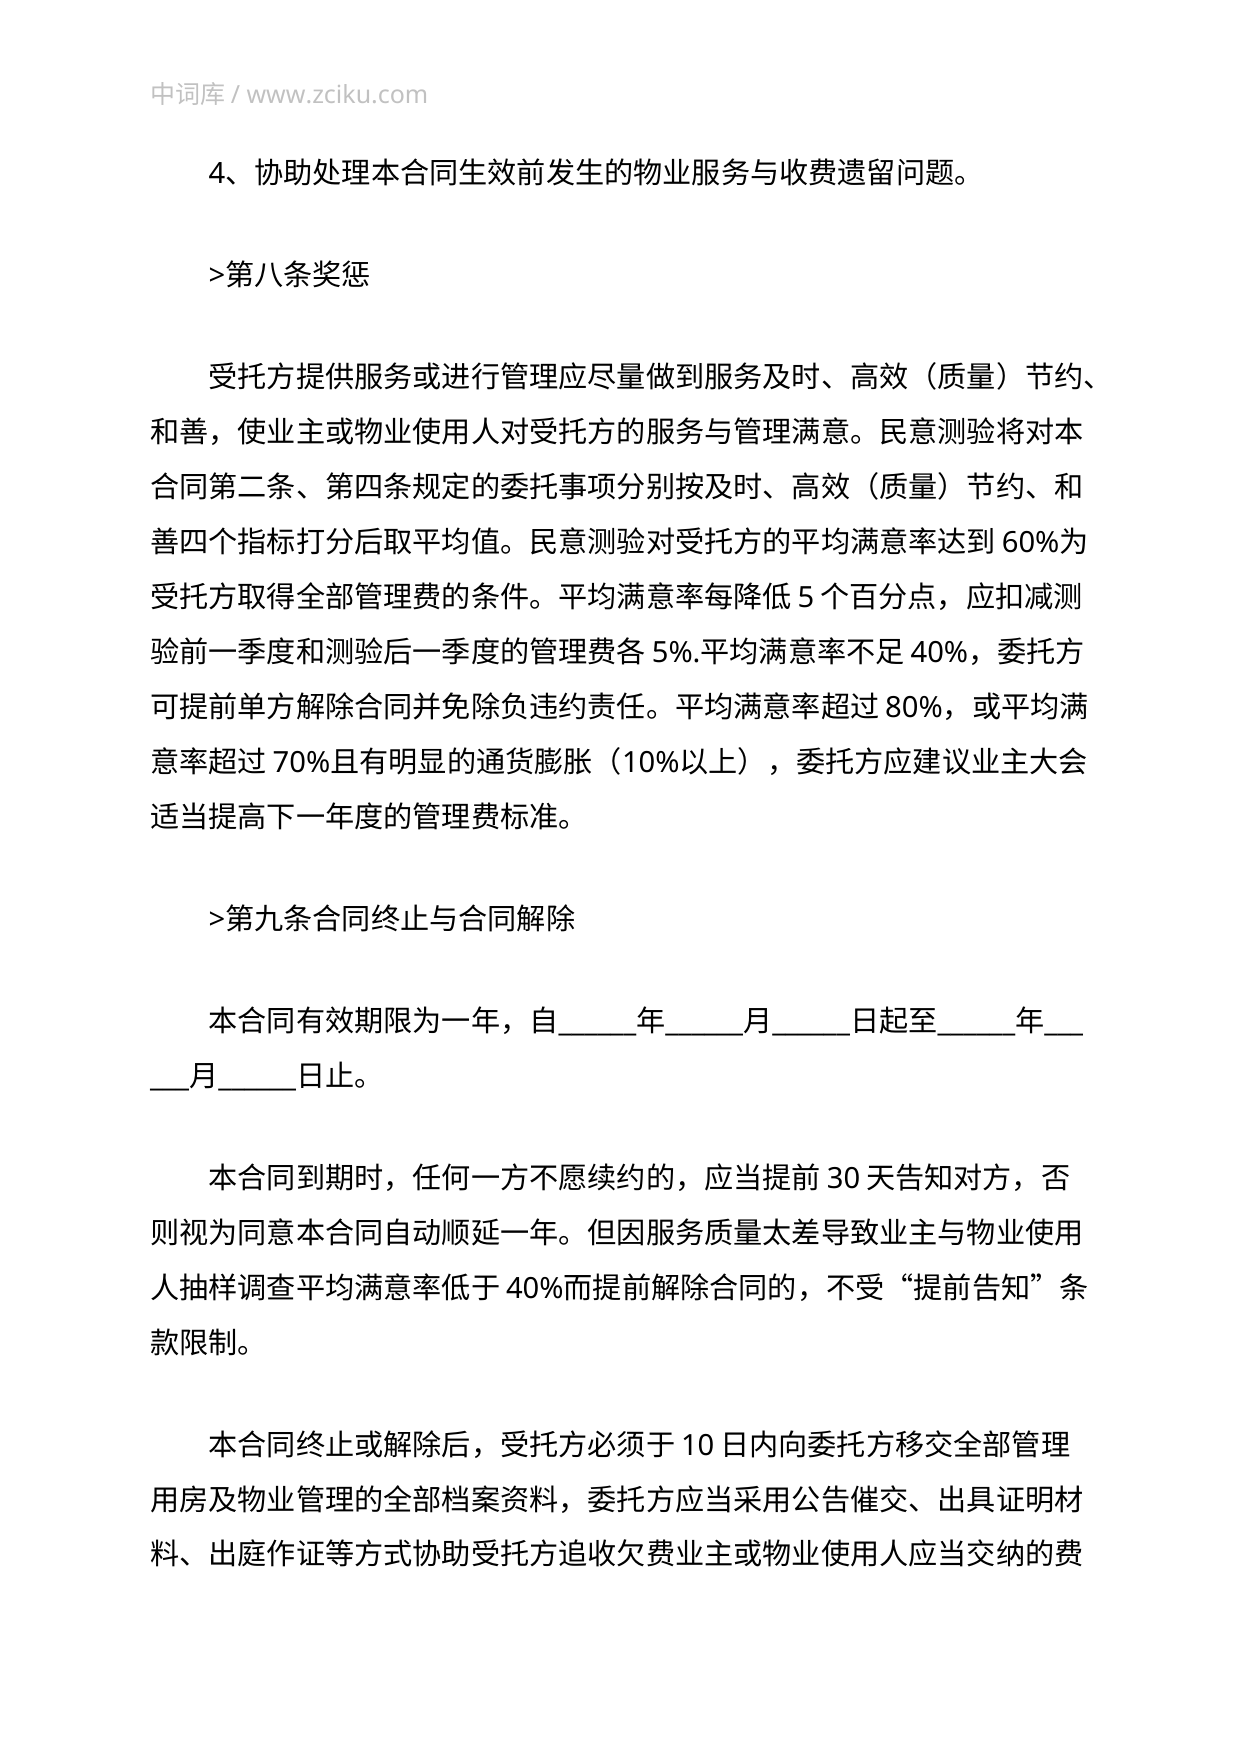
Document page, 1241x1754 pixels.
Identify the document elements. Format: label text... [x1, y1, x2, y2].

text 4、协助处理本合同生效前发生的物业服务与收费遗留问题。 [150, 150, 1090, 192]
text >第八条奖惩 [150, 252, 1090, 294]
text >第九条合同终止与合同解除 [150, 895, 1090, 938]
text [150, 1421, 1090, 1573]
text 受托方提供服务或进行管理应尽量做到服务及时、高效（质量）节约、和善，使业主或物业使用人对受托方的服务与管理满意。民意测验将对本合同第二条、第四条规定的委托事项分别按及时、高效（质量）节约、和善四个指标打分后取平均值。民意测验对受托方的平均满意率达到60%为受托方取得全部管理费的条件。平均满意率每降低5个百分点，应扣减测验前一季度和测验后一季度的管理费各5%.平均满意率不足40%，委托方可提前单方解除合同并免除负违约责任。平均满意率超过80%，或平均满意率超过70%且有明显的通货膨胀（10%以上），委托方应建议业主大会适当提高下一年度的管理费标准。 [150, 354, 1090, 836]
text 本合同到期时，任何一方不愿续约的，应当提前30天告知对方，否则视为同意本合同自动顺延一年。但因服务质量太差导致业主与物业使用人抽样调查平均满意率低于40%而提前解除合同的，不受“提前告知”条款限制。 [150, 1154, 1090, 1362]
text 本合同有效期限为一年，自______年______月______日起至______年______月______日止。 [150, 997, 1090, 1095]
